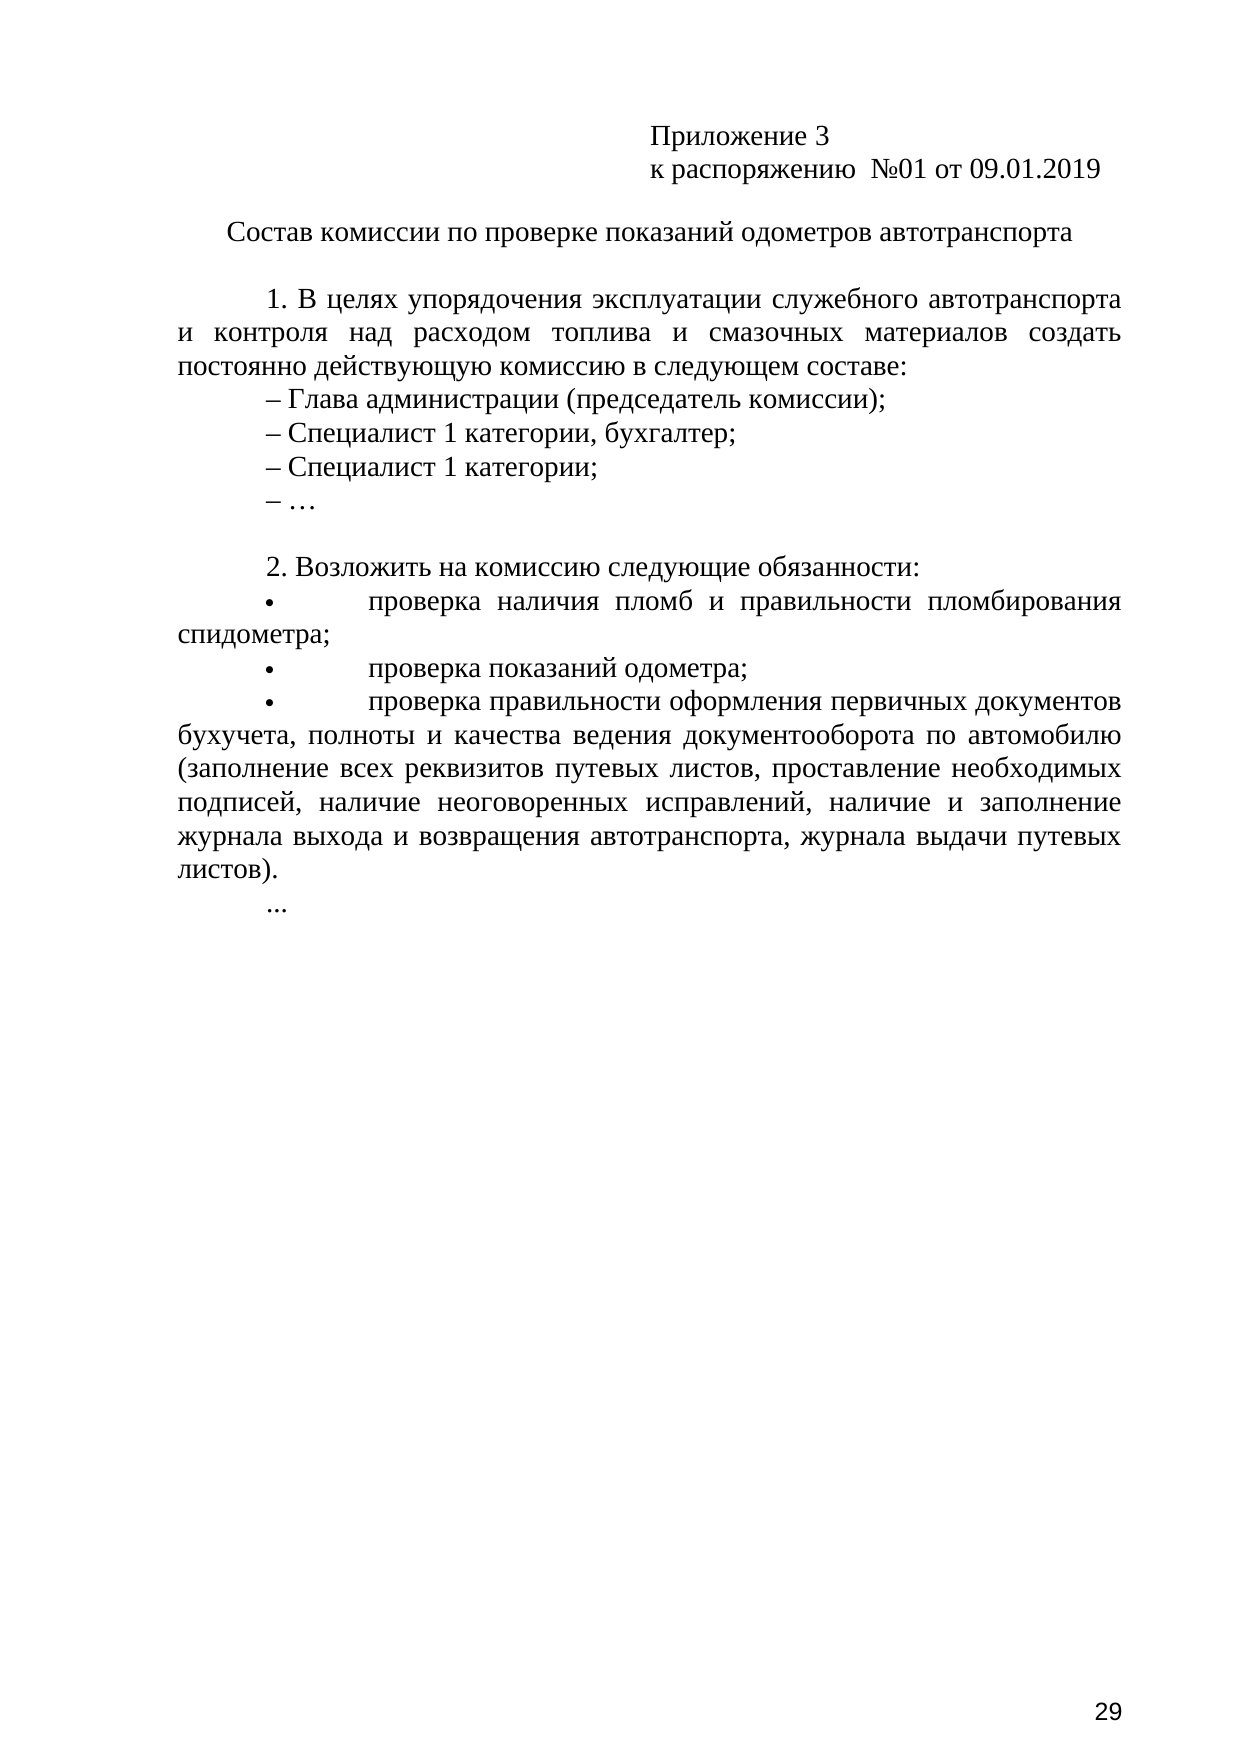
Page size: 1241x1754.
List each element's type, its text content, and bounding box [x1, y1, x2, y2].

text ... [177, 885, 1122, 918]
text к распоряжению №01 от 09.01.2019 [650, 152, 1156, 185]
text – Специалист 1 категории, бухгалтер; [177, 415, 1122, 449]
text Приложение 3 [650, 118, 1122, 152]
text Состав комиссии по проверке показаний одометров автотранспорта [177, 214, 1122, 247]
text – Глава администрации (председатель комиссии); [177, 382, 1122, 415]
text – … [177, 482, 1122, 516]
list проверка наличия пломб и правильности пломбирования спидометра; [177, 583, 1122, 650]
list проверка показаний одометра; [177, 650, 1122, 683]
text – Специалист 1 категории; [177, 449, 1122, 482]
list проверка правильности оформления первичных документов бухучета, полноты и качества ведения документооборота по автомобилю (заполнение всех реквизитов путевых листов, проставление необходимых подписей, наличие неоговоренных исправлений, наличие и заполнение журнала выхода и возвращения автотранспорта, журнала выдачи путевых листов). [177, 683, 1122, 885]
text 1. В целях упорядочения эксплуатации служебного автотранспорта и контроля над расходом топлива и смазочных материалов создать постоянно действующую комиссию в следующем составе: [177, 281, 1122, 382]
text 2. Возложить на комиссию следующие обязанности: [177, 549, 1122, 583]
